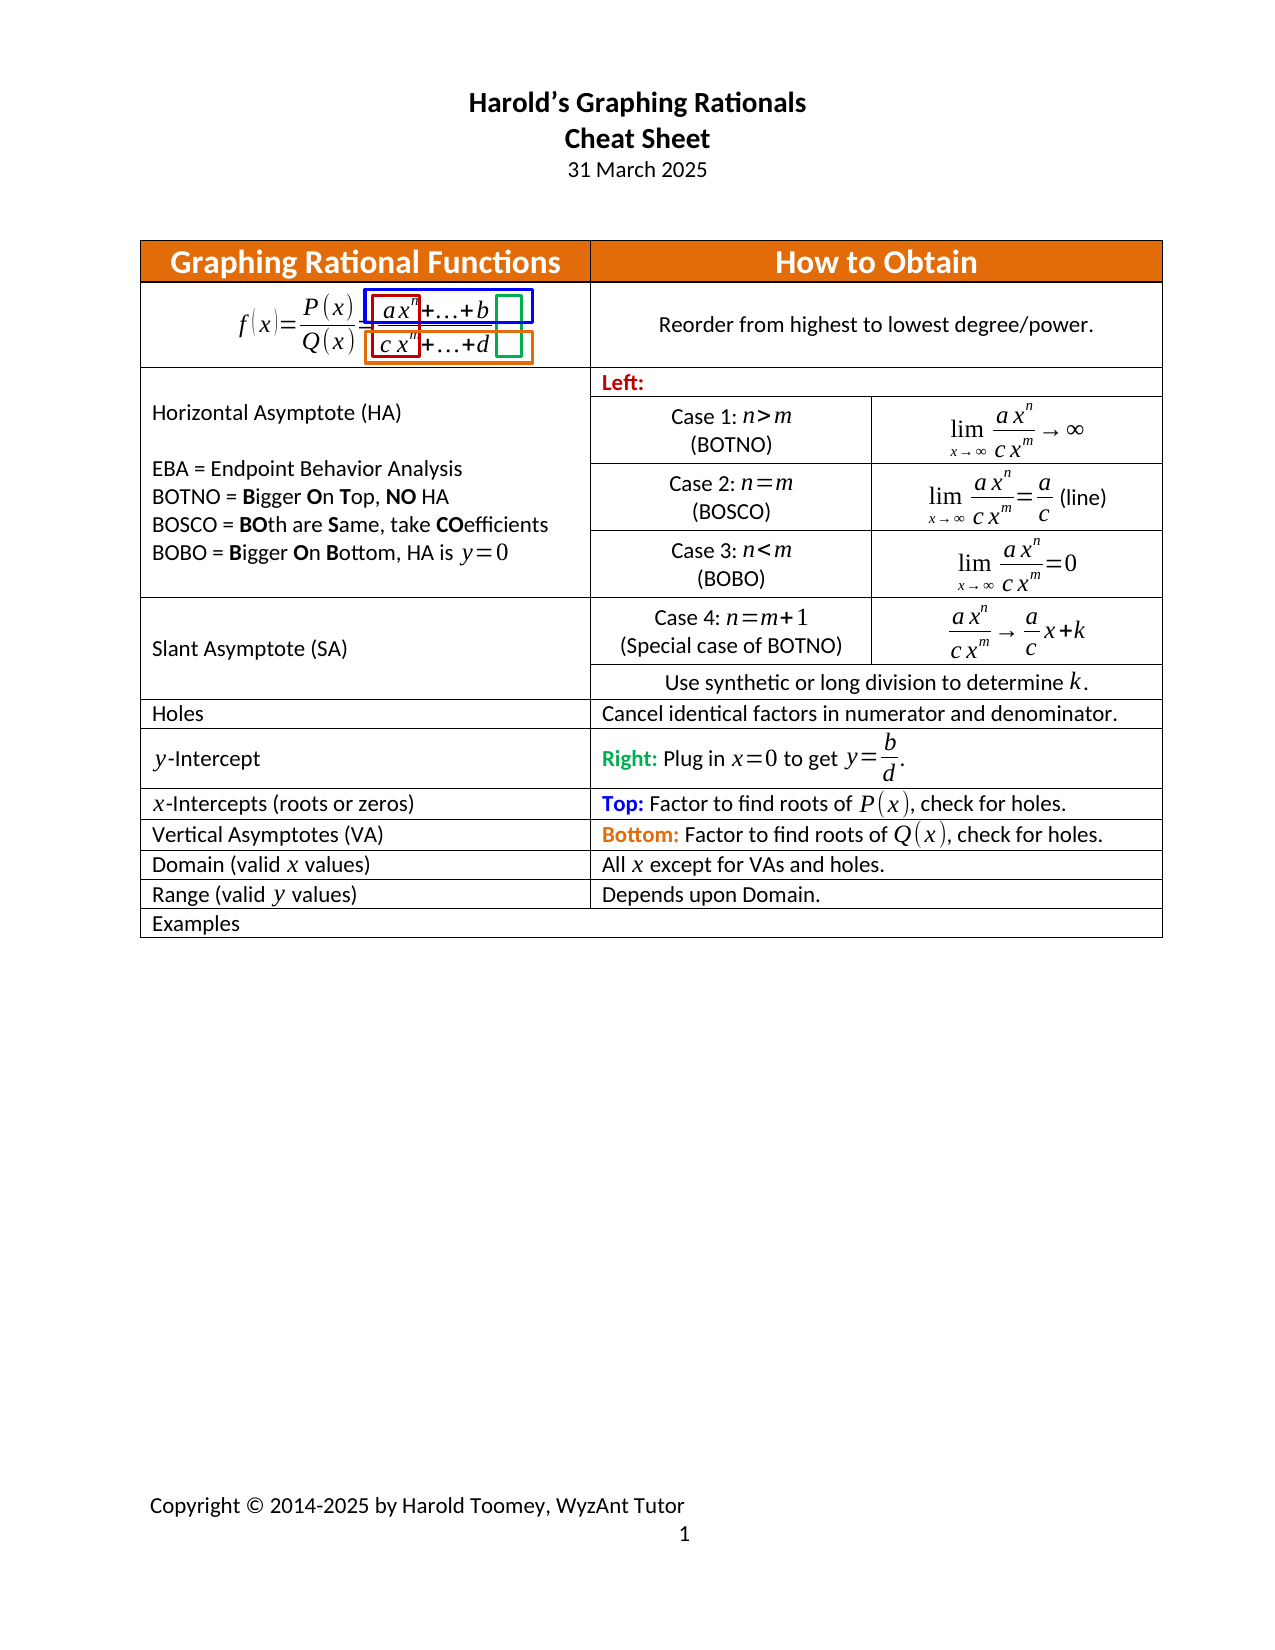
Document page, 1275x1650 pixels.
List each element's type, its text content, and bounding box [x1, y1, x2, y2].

table_cell Depends upon Domain. [591, 880, 1162, 908]
table_cell [872, 598, 1162, 664]
table_cell Examples [141, 909, 1162, 937]
table_cell Left: [591, 368, 1162, 396]
table_cell [872, 531, 1162, 597]
table_header Graphing Rational Functions [141, 241, 590, 281]
table_cell Holes [141, 700, 590, 727]
table_cell Case 1: (BOTNO) [591, 397, 871, 463]
text Cheat Sheet [150, 120, 1125, 156]
table_cell All except for VAs and holes. [591, 851, 1162, 879]
table_cell Case 3: (BOBO) [591, 531, 871, 597]
table_cell Range (valid values) [141, 880, 590, 908]
text Harold’s Graphing Rationals [150, 84, 1125, 120]
table_cell -Intercept [141, 729, 590, 787]
table_cell Vertical Asymptotes (VA) [141, 820, 590, 849]
table_cell Bottom: Factor to find roots of , check for holes. [591, 820, 1162, 849]
table_cell [141, 283, 590, 367]
table_cell Case 4: (Special case of BOTNO) [591, 598, 871, 664]
table_cell Cancel identical factors in numerator and denominator. [591, 700, 1162, 727]
table_cell Top: Factor to find roots of , check for holes. [591, 789, 1162, 818]
table_cell [872, 397, 1162, 463]
table_cell Reorder from highest to lowest degree/power. [591, 283, 1162, 367]
table_cell Slant Asymptote (SA) [141, 598, 590, 698]
table_cell Case 2: (BOSCO) [591, 464, 871, 530]
table_cell (line) [872, 464, 1162, 530]
text 31 March 2025 [150, 156, 1125, 184]
table_cell Use synthetic or long division to determine . [591, 665, 1162, 698]
table_cell Right: Plug in to get . [591, 729, 1162, 787]
table_header How to Obtain [591, 241, 1162, 281]
table_cell Horizontal Asymptote (HA) EBA = Endpoint Behavior Analysis BOTNO = Bigger On Top, NO HA BOSCO = BOth are Same, take COefficients BOBO = Bigger On Bottom, HA is [141, 368, 590, 597]
table_cell -Intercepts (roots or zeros) [141, 789, 590, 818]
table_cell Domain (valid values) [141, 851, 590, 879]
